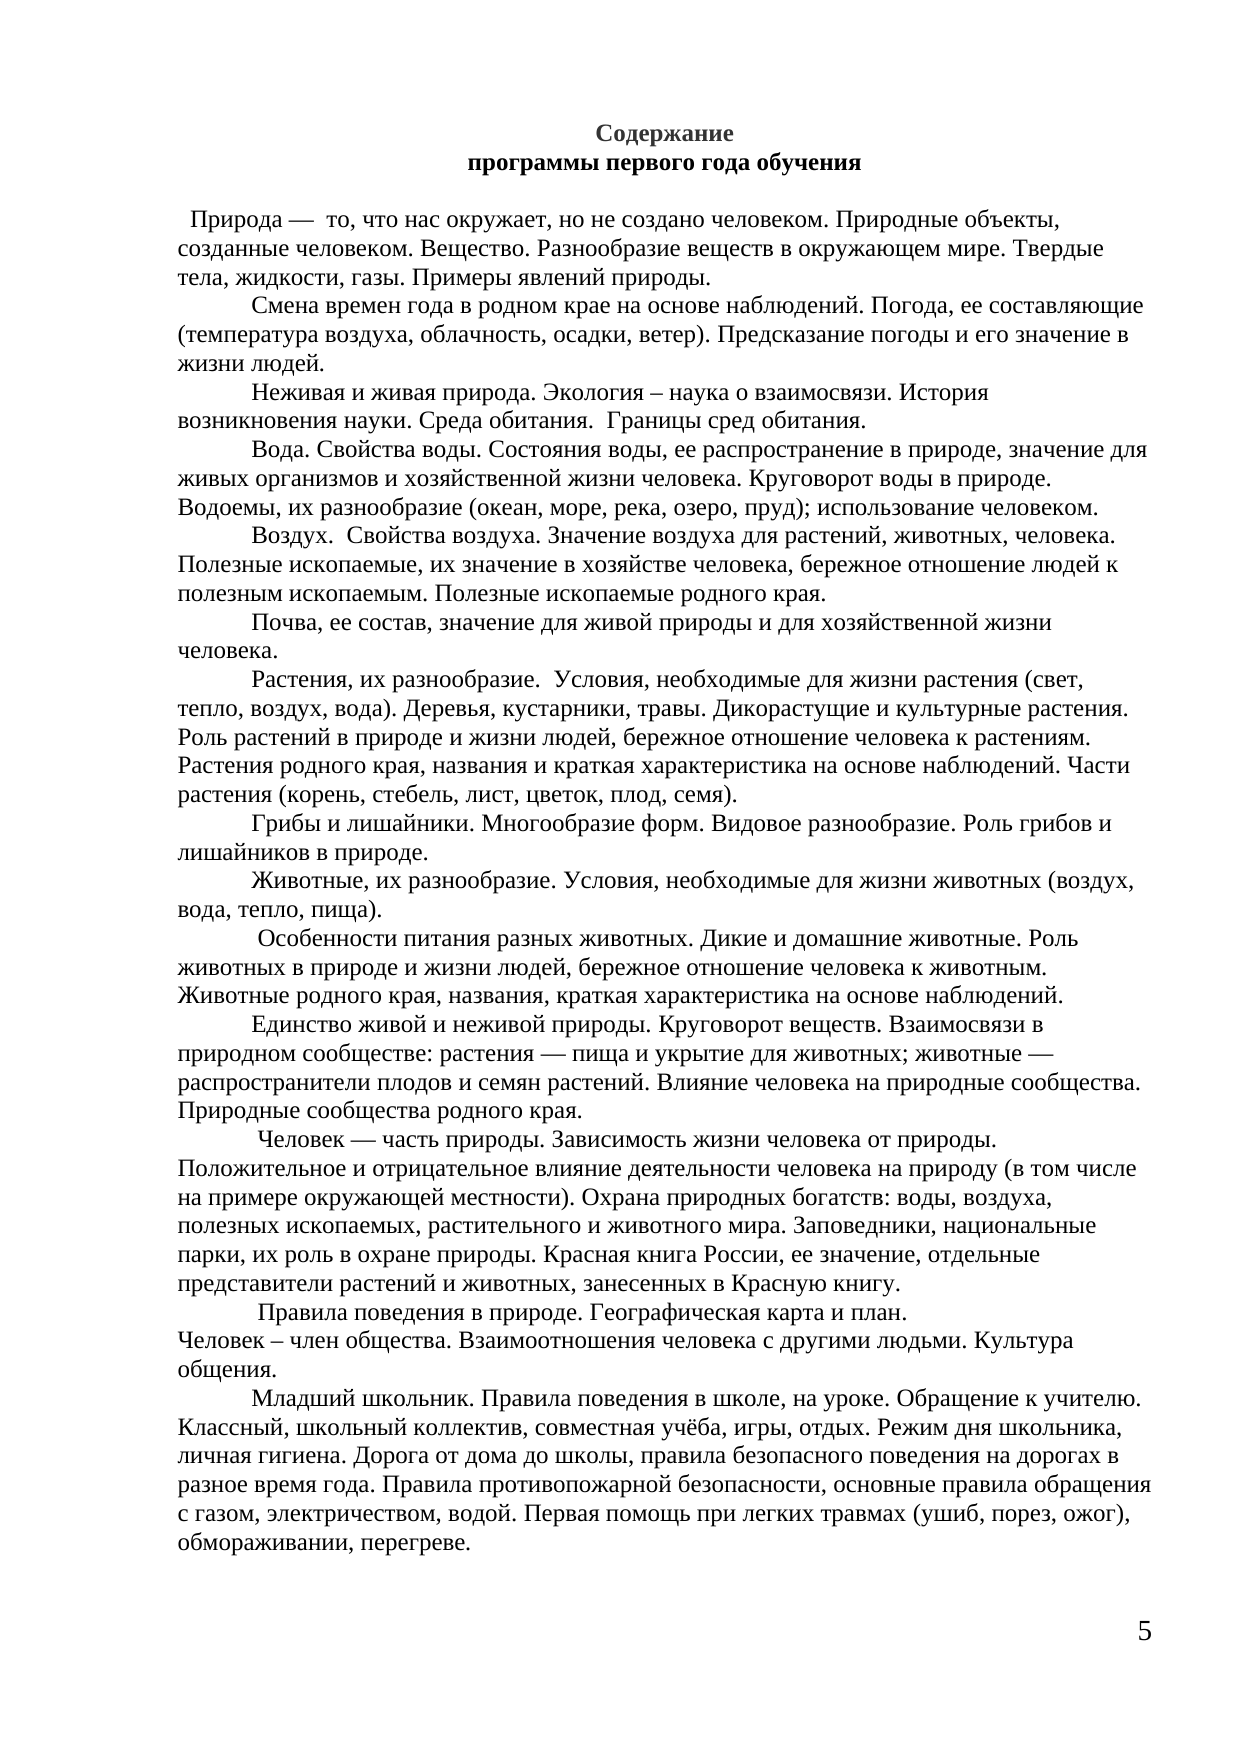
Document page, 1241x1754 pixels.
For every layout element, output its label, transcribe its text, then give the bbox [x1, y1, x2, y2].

text Воздух. Свойства воздуха. Значение воздуха для растений, животных, человека. Полезные ископаемые, их значение в хозяйстве человека, бережное отношение людей к полезным ископаемым. Полезные ископаемые родного края. [177, 521, 1152, 607]
text Человек — часть природы. Зависимость жизни человека от природы. Положительное и отрицательное влияние деятельности человека на природу (в том числе на примере окружающей местности). Охрана природных богатств: воды, воздуха, полезных ископаемых, растительного и животного мира. Заповедники, национальные парки, их роль в охране природы. Красная книга России, ее значение, отдельные представители растений и животных, занесенных в Красную книгу. [177, 1124, 1152, 1297]
text Вода. Свойства воды. Состояния воды, ее распространение в природе, значение для живых организмов и хозяйственной жизни человека. Круговорот воды в природе. Водоемы, их разнообразие (океан, море, река, озеро, пруд); использование человеком. [177, 434, 1152, 521]
text Младший школьник. Правила поведения в школе, на уроке. Обращение к учителю. Классный, школьный коллектив, совместная учёба, игры, отдых. Режим дня школьника, личная гигиена. Дорога от дома до школы, правила безопасного поведения на дорогах в разное время года. Правила противопожарной безопасности, основные правила обращения с газом, электричеством, водой. Первая помощь при легких травмах (ушиб, порез, ожог), обмораживании, перегреве. [177, 1383, 1152, 1556]
text Животные, их разнообразие. Условия, необходимые для жизни животных (воздух, вода, тепло, пища). [177, 866, 1152, 923]
text Человек – член общества. Взаимоотношения человека с другими людьми. Культура общения. [177, 1326, 1152, 1383]
text программы первого года обучения [177, 147, 1152, 176]
text Грибы и лишайники. Многообразие форм. Видовое разнообразие. Роль грибов и лишайников в природе. [177, 808, 1152, 866]
text Единство живой и неживой природы. Круговорот веществ. Взаимосвязи в природном сообществе: растения — пища и укрытие для животных; животные — распространители плодов и семян растений. Влияние человека на природные сообщества. Природные сообщества родного края. [177, 1009, 1152, 1124]
text Почва, ее состав, значение для живой природы и для хозяйственной жизни человека. [177, 607, 1152, 664]
text Особенности питания разных животных. Дикие и домашние животные. Роль животных в природе и жизни людей, бережное отношение человека к животным. Животные родного края, названия, краткая характеристика на основе наблюдений. [177, 923, 1152, 1009]
text Смена времен года в родном крае на основе наблюдений. Погода, ее составляющие (температура воздуха, облачность, осадки, ветер). Предсказание погоды и его значение в жизни людей. [177, 291, 1152, 377]
text Содержание [177, 118, 1152, 147]
text Правила поведения в природе. Географическая карта и план. [177, 1297, 1152, 1326]
text Растения, их разнообразие. Условия, необходимые для жизни растения (свет, тепло, воздух, вода). Деревья, кустарники, травы. Дикорастущие и культурные растения. Роль растений в природе и жизни людей, бережное отношение человека к растениям. Растения родного края, названия и краткая характеристика на основе наблюдений. Части растения (корень, стебель, лист, цветок, плод, семя). [177, 664, 1152, 808]
text Природа — то, что нас окружает, но не создано человеком. Природные объекты, созданные человеком. Вещество. Разнообразие веществ в окружающем мире. Твердые тела, жидкости, газы. Примеры явлений природы. [177, 204, 1152, 291]
text Неживая и живая природа. Экология – наука о взаимосвязи. История возникновения науки. Среда обитания. Границы сред обитания. [177, 377, 1152, 434]
